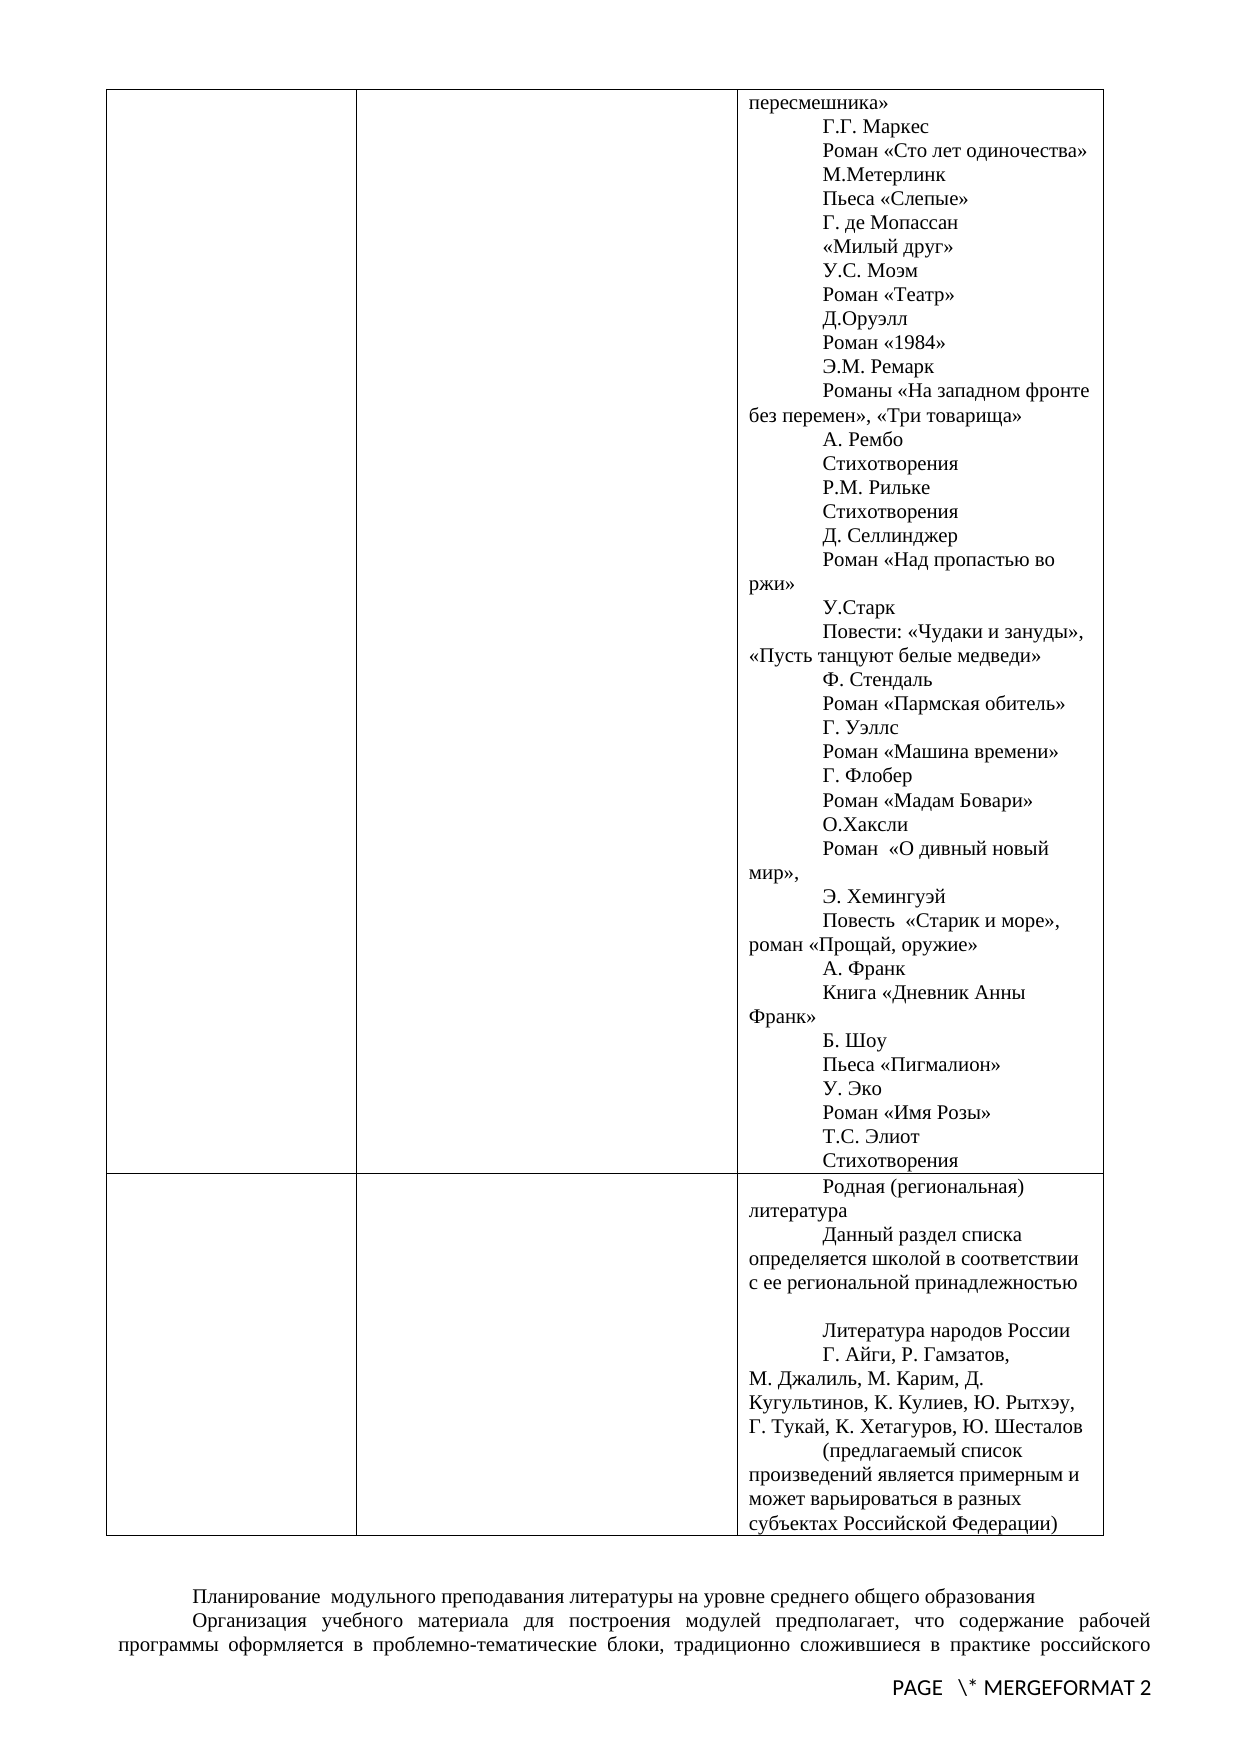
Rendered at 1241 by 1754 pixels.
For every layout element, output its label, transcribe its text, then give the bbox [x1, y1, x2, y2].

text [118, 1608, 1152, 1656]
text Планирование модульного преподавания литературы на уровне среднего общего образования [118, 1584, 1152, 1608]
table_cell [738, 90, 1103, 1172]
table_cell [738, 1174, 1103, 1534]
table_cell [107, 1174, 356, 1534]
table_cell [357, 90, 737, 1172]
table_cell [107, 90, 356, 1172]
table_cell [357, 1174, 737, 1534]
